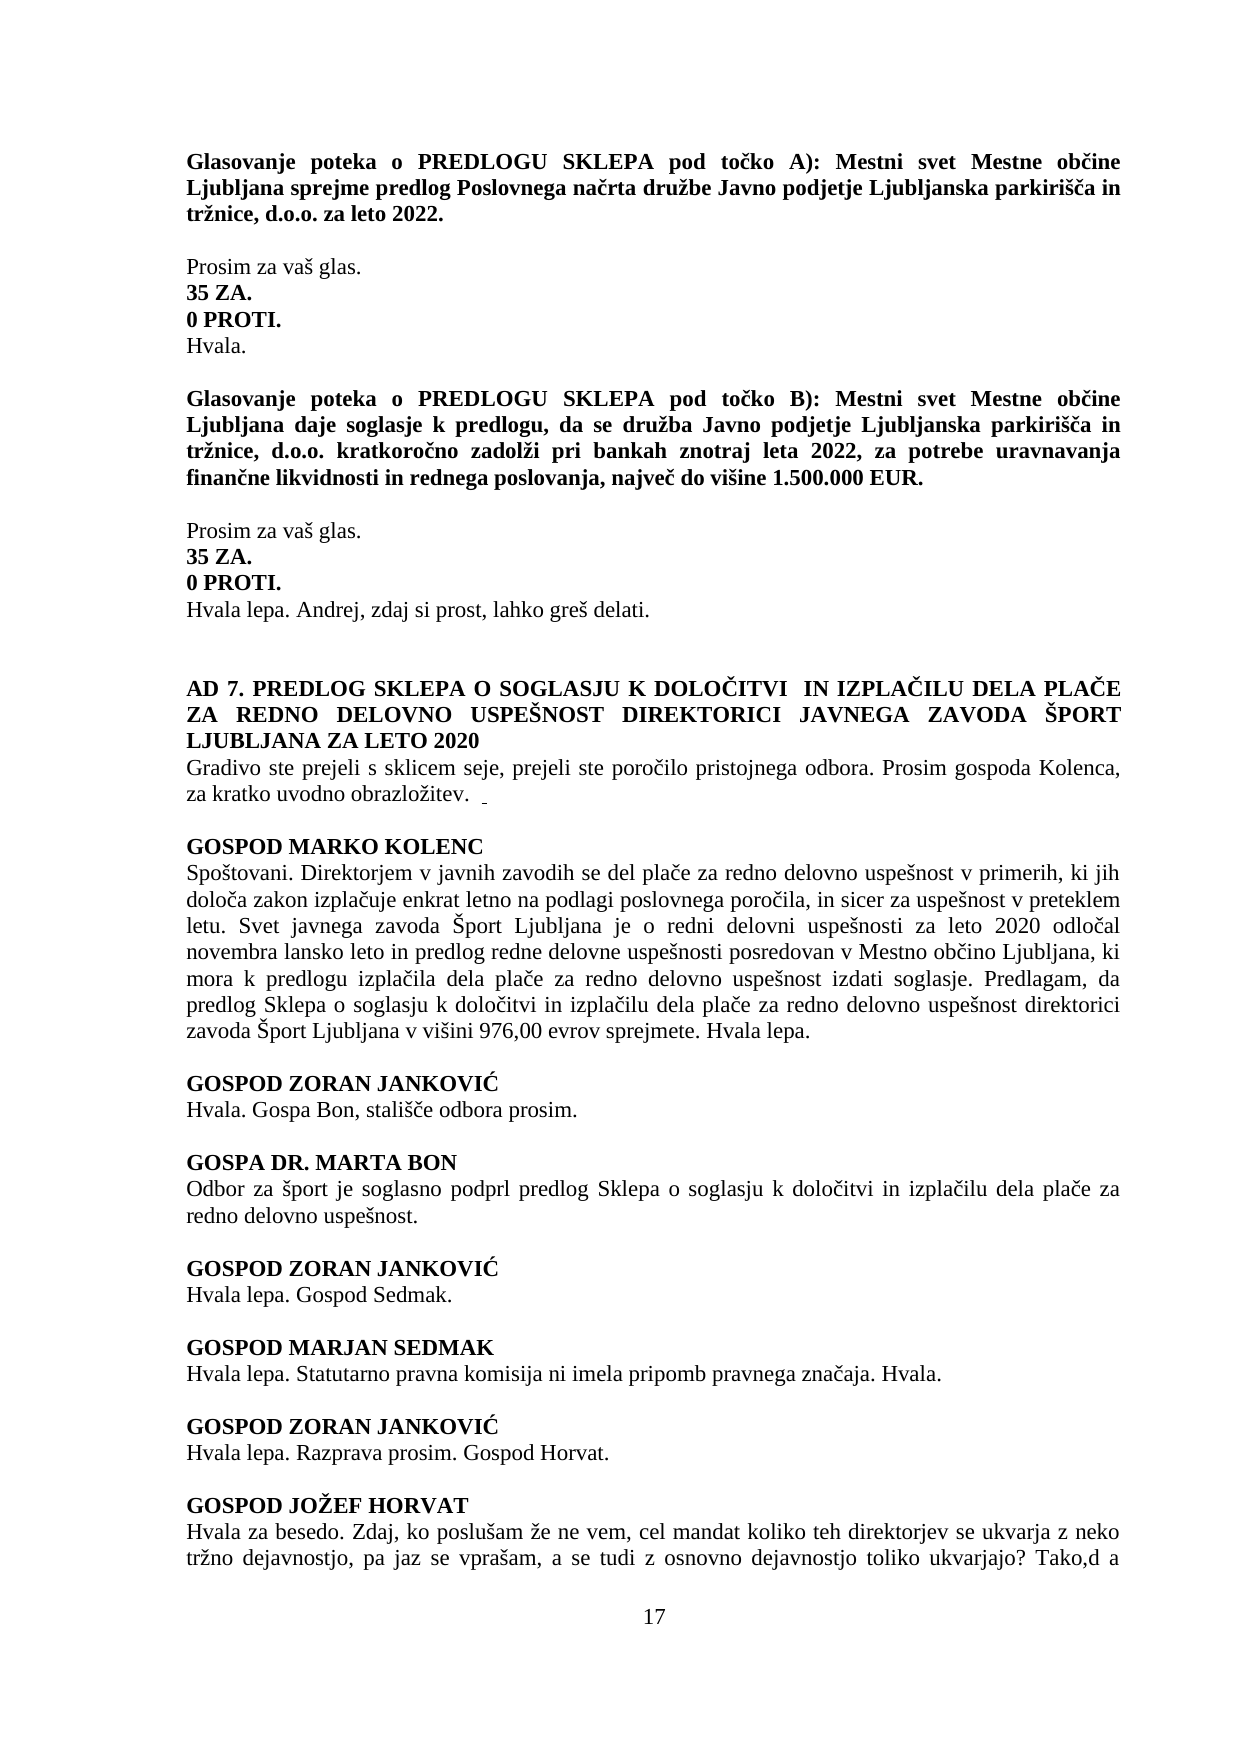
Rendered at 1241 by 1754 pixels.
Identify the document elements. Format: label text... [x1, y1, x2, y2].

text Prosim za vaš glas. [186, 517, 1122, 543]
text GOSPOD ZORAN JANKOVIĆ [186, 1070, 1122, 1096]
text Hvala. Gospa Bon, stališče odbora prosim. [186, 1096, 1122, 1123]
text GOSPOD MARKO KOLENC [186, 833, 1122, 859]
text GOSPOD ZORAN JANKOVIĆ [186, 1254, 1122, 1281]
text 0 PROTI. [186, 569, 1122, 596]
text Gradivo ste prejeli s sklicem seje, prejeli ste poročilo pristojnega odbora. Prosim gospoda Kolenca, za kratko uvodno obrazložitev. [186, 754, 1122, 807]
text AD 7. PREDLOG SKLEPA O SOGLASJU K DOLOČITVI IN IZPLAČILU DELA PLAČE ZA REDNO DELOVNO USPEŠNOST DIREKTORICI JAVNEGA ZAVODA ŠPORT LJUBLJANA ZA LETO 2020 [186, 675, 1122, 754]
text GOSPA DR. MARTA BON [186, 1149, 1122, 1176]
text Hvala. [186, 332, 1122, 358]
text 0 PROTI. [186, 306, 1122, 332]
text Glasovanje poteka o PREDLOGU SKLEPA pod točko B): Mestni svet Mestne občine Ljubljana daje soglasje k predlogu, da se družba Javno podjetje Ljubljanska parkirišča in tržnice, d.o.o. kratkoročno zadolži pri bankah znotraj leta 2022, za potrebe uravnavanja finančne likvidnosti in rednega poslovanja, največ do višine 1.500.000 EUR. [186, 385, 1122, 490]
text GOSPOD ZORAN JANKOVIĆ [186, 1413, 1122, 1439]
text 35 ZA. [186, 543, 1122, 569]
text Odbor za šport je soglasno podprl predlog Sklepa o soglasju k določitvi in izplačilu dela plače za redno delovno uspešnost. [186, 1176, 1122, 1228]
text Hvala lepa. Statutarno pravna komisija ni imela pripomb pravnega značaja. Hvala. [186, 1360, 1122, 1386]
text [186, 1518, 1122, 1571]
text Prosim za vaš glas. [186, 253, 1122, 279]
text Glasovanje poteka o PREDLOGU SKLEPA pod točko A): Mestni svet Mestne občine Ljubljana sprejme predlog Poslovnega načrta družbe Javno podjetje Ljubljanska parkirišča in tržnice, d.o.o. za leto 2022. [186, 148, 1122, 227]
text Spoštovani. Direktorjem v javnih zavodih se del plače za redno delovno uspešnost v primerih, ki jih določa zakon izplačuje enkrat letno na podlagi poslovnega poročila, in sicer za uspešnost v preteklem letu. Svet javnega zavoda Šport Ljubljana je o redni delovni uspešnosti za leto 2020 odločal novembra lansko leto in predlog redne delovne uspešnosti posredovan v Mestno občino Ljubljana, ki mora k predlogu izplačila dela plače za redno delovno uspešnost izdati soglasje. Predlagam, da predlog Sklepa o soglasju k določitvi in izplačilu dela plače za redno delovno uspešnost direktorici zavoda Šport Ljubljana v višini 976,00 evrov sprejmete. Hvala lepa. [186, 859, 1122, 1044]
text GOSPOD JOŽEF HORVAT [186, 1492, 1122, 1518]
text Hvala lepa. Gospod Sedmak. [186, 1281, 1122, 1307]
text GOSPOD MARJAN SEDMAK [186, 1334, 1122, 1360]
text Hvala lepa. Razprava prosim. Gospod Horvat. [186, 1439, 1122, 1465]
text Hvala lepa. Andrej, zdaj si prost, lahko greš delati. [186, 596, 1122, 622]
text 35 ZA. [186, 279, 1122, 306]
